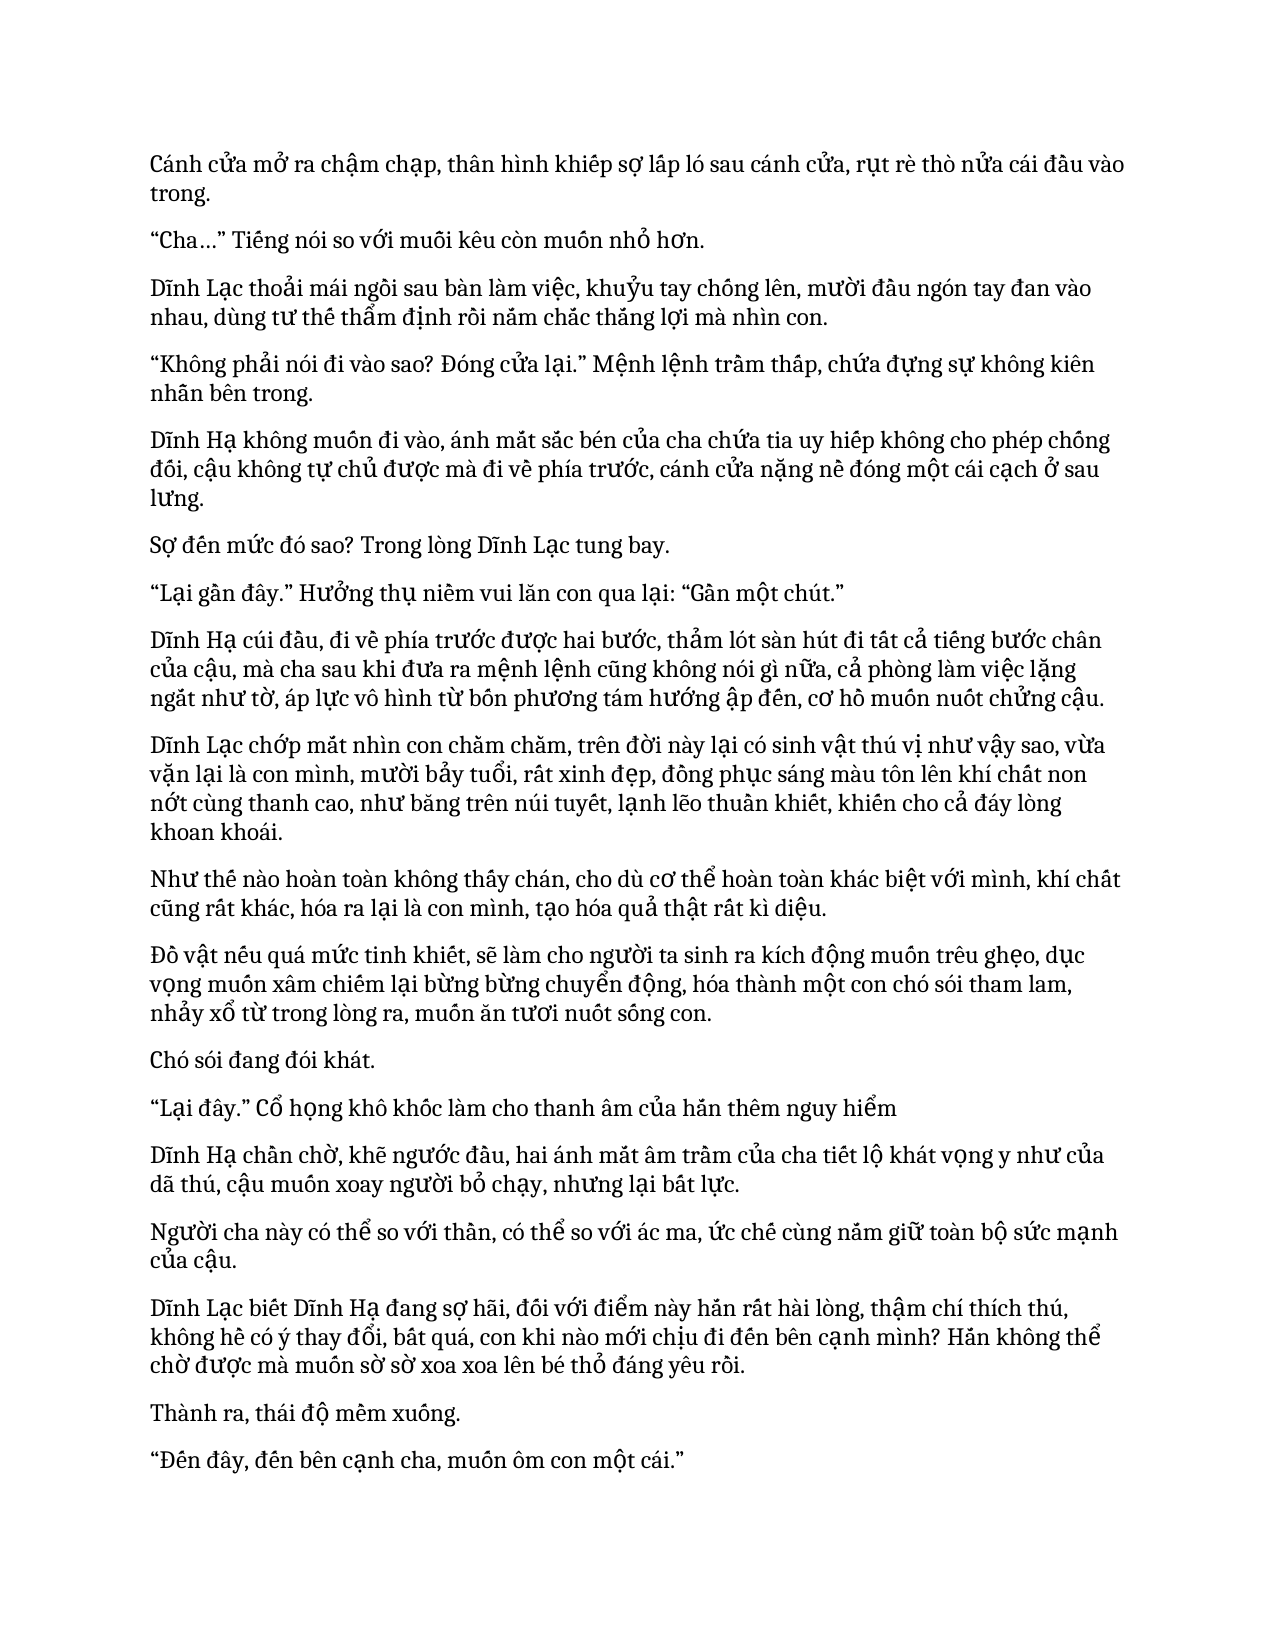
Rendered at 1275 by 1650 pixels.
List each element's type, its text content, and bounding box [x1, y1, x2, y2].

text Người cha này có thể so với thần, có thể so với ác ma, ức chế cùng nắm giữ toàn bộ sức mạnh của cậu. [150, 1217, 1125, 1275]
text Chó sói đang đói khát. [150, 1046, 1125, 1075]
text Đồ vật nếu quá mức tinh khiết, sẽ làm cho người ta sinh ra kích động muốn trêu ghẹo, dục vọng muốn xâm chiếm lại bừng bừng chuyển động, hóa thành một con chó sói tham lam, nhảy xổ từ trong lòng ra, muốn ăn tươi nuốt sống con. [150, 941, 1125, 1027]
text Cánh cửa mở ra chậm chạp, thân hình khiếp sợ lấp ló sau cánh cửa, rụt rè thò nửa cái đầu vào trong. [150, 150, 1125, 207]
text Dĩnh Lạc biết Dĩnh Hạ đang sợ hãi, đối với điểm này hắn rất hài lòng, thậm chí thích thú, không hề có ý thay đổi, bất quá, con khi nào mới chịu đi đến bên cạnh mình? Hắn không thể chờ được mà muốn sờ sờ xoa xoa lên bé thỏ đáng yêu rồi. [150, 1294, 1125, 1380]
text Như thế nào hoàn toàn không thấy chán, cho dù cơ thể hoàn toàn khác biệt với mình, khí chất cũng rất khác, hóa ra lại là con mình, tạo hóa quả thật rất kì diệu. [150, 865, 1125, 922]
text Dĩnh Hạ cúi đầu, đi về phía trước được hai bước, thảm lót sàn hút đi tất cả tiếng bước chân của cậu, mà cha sau khi đưa ra mệnh lệnh cũng không nói gì nữa, cả phòng làm việc lặng ngắt như tờ, áp lực vô hình từ bốn phương tám hướng ập đến, cơ hồ muốn nuốt chửng cậu. [150, 626, 1125, 712]
text “Cha…” Tiếng nói so với muỗi kêu còn muốn nhỏ hơn. [150, 226, 1125, 255]
text Dĩnh Lạc chớp mắt nhìn con chằm chằm, trên đời này lại có sinh vật thú vị như vậy sao, vừa vặn lại là con mình, mười bảy tuổi, rất xinh đẹp, đồng phục sáng màu tôn lên khí chất non nớt cùng thanh cao, như băng trên núi tuyết, lạnh lẽo thuần khiết, khiến cho cả đáy lòng khoan khoái. [150, 731, 1125, 846]
text “Lại đây.” Cổ họng khô khốc làm cho thanh âm của hắn thêm nguy hiểm [150, 1094, 1125, 1122]
text “Lại gần đây.” Hưởng thụ niềm vui lăn con qua lại: “Gần một chút.” [150, 579, 1125, 607]
text Dĩnh Hạ không muốn đi vào, ánh mắt sắc bén của cha chứa tia uy hiếp không cho phép chống đối, cậu không tự chủ được mà đi về phía trước, cánh cửa nặng nề đóng một cái cạch ở sau lưng. [150, 426, 1125, 512]
text Sợ đến mức đó sao? Trong lòng Dĩnh Lạc tung bay. [150, 531, 1125, 560]
text Dĩnh Hạ chần chờ, khẽ ngước đầu, hai ánh mắt âm trầm của cha tiết lộ khát vọng y như của dã thú, cậu muốn xoay người bỏ chạy, nhưng lại bất lực. [150, 1141, 1125, 1199]
text “Không phải nói đi vào sao? Đóng cửa lại.” Mệnh lệnh trầm thấp, chứa đựng sự không kiên nhẫn bên trong. [150, 350, 1125, 407]
text Dĩnh Lạc thoải mái ngồi sau bàn làm việc, khuỷu tay chống lên, mười đầu ngón tay đan vào nhau, dùng tư thế thẩm định rồi nắm chắc thắng lợi mà nhìn con. [150, 274, 1125, 331]
text Thành ra, thái độ mềm xuống. [150, 1399, 1125, 1427]
text “Đến đây, đến bên cạnh cha, muốn ôm con một cái.” [150, 1446, 1125, 1475]
